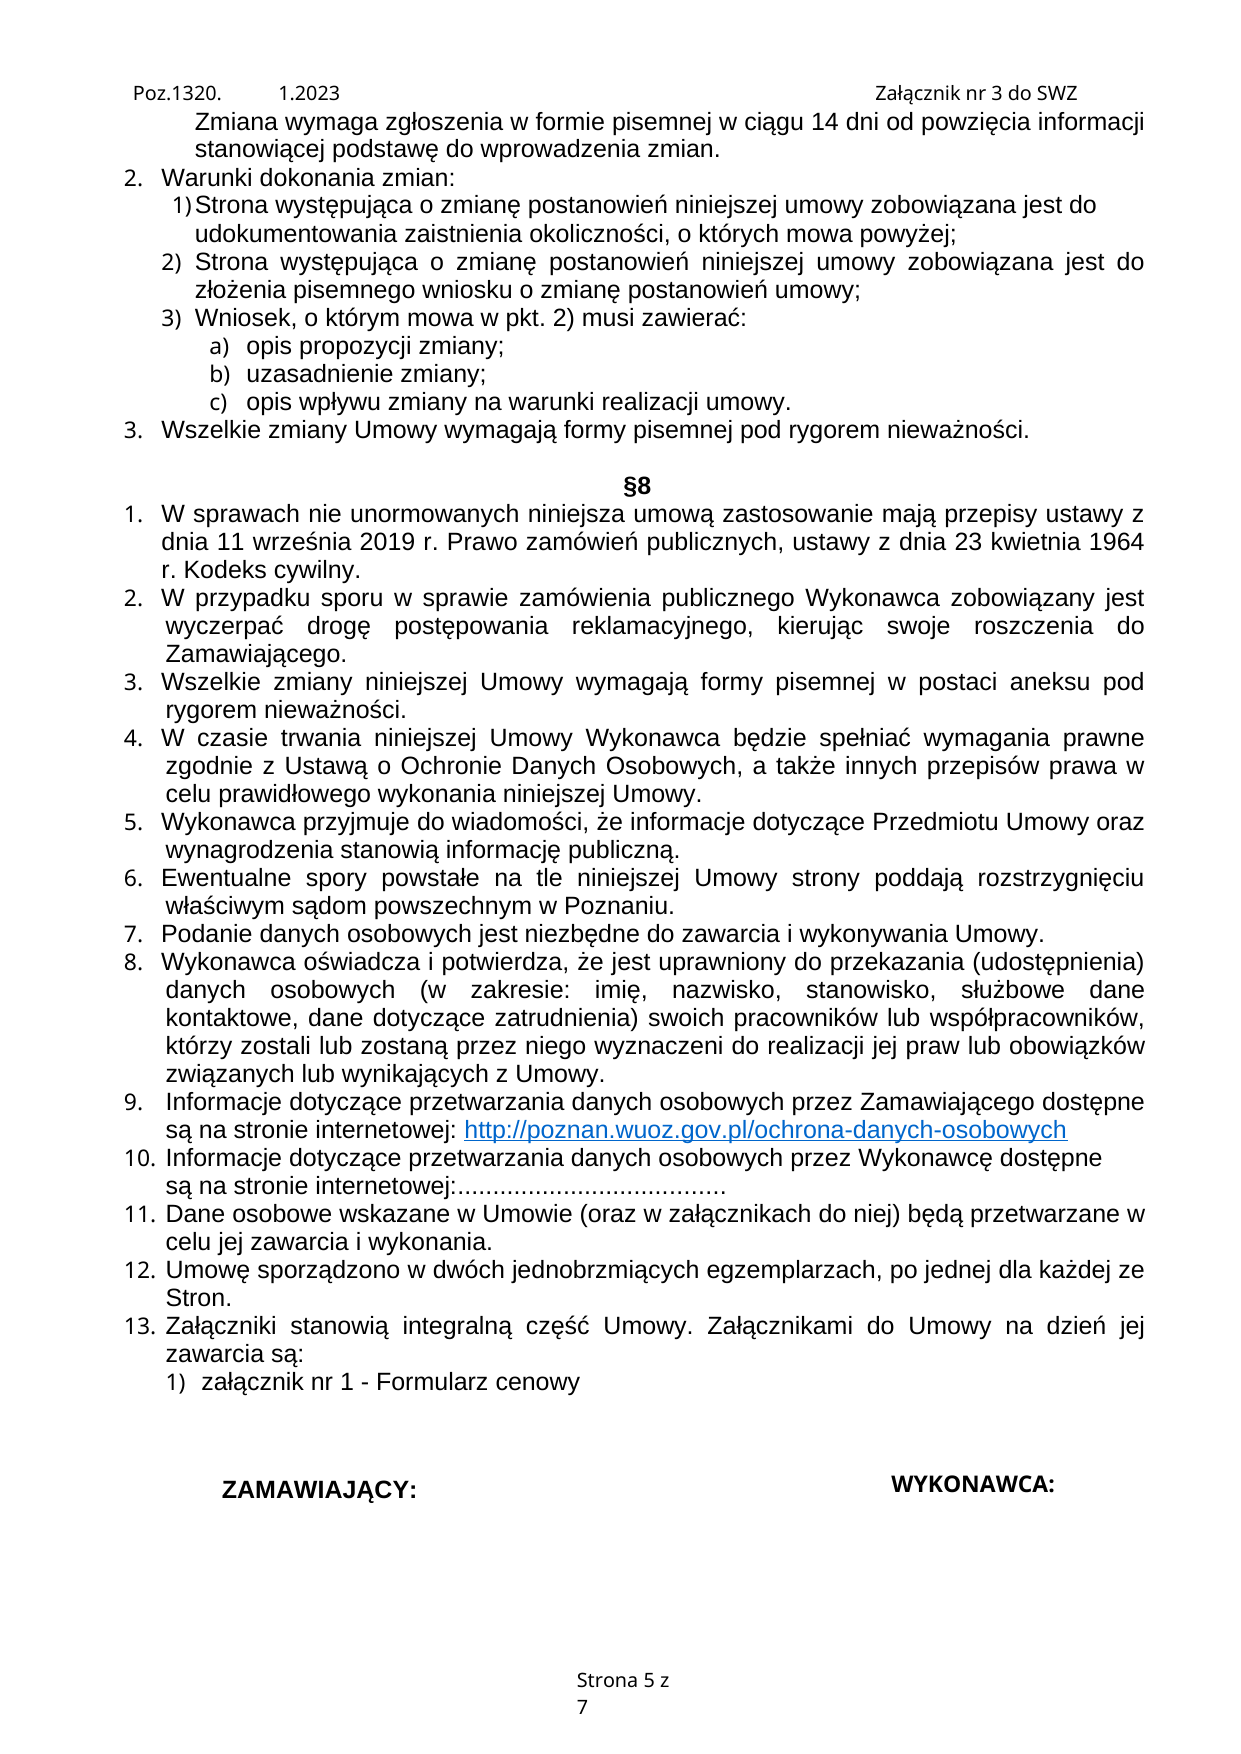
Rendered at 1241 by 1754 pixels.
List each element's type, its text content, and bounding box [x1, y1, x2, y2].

list Wniosek, o którym mowa w pkt. 2) musi zawierać: [161, 304, 1146, 332]
list Umowę sporządzono w dwóch jednobrzmiących egzemplarzach, po jednej dla każdej ze Stron. [124, 1256, 1146, 1312]
list W przypadku sporu w sprawie zamówienia publicznego Wykonawca zobowiązany jest wyczerpać drogę postępowania reklamacyjnego, kierując swoje roszczenia do Zamawiającego. [124, 584, 1146, 668]
list Wszelkie zmiany Umowy wymagają formy pisemnej pod rygorem nieważności. [124, 416, 1146, 444]
list Wykonawca oświadcza i potwierdza, że jest uprawniony do przekazania (udostępnienia) danych osobowych (w zakresie: imię, nazwisko, stanowisko, służbowe dane kontaktowe, dane dotyczące zatrudnienia) swoich pracowników lub współpracowników, którzy zostali lub zostaną przez niego wyznaczeni do realizacji jej praw lub obowiązków związanych lub wynikających z Umowy. [124, 948, 1146, 1088]
list Informacje dotyczące przetwarzania danych osobowych przez Wykonawcę dostępne [124, 1144, 1146, 1172]
list W czasie trwania niniejszej Umowy Wykonawca będzie spełniać wymagania prawne zgodnie z Ustawą o Ochronie Danych Osobowych, a także innych przepisów prawa w celu prawidłowego wykonania niniejszej Umowy. [124, 724, 1146, 808]
list Ewentualne spory powstałe na tle niniejszej Umowy strony poddają rozstrzygnięciu właściwym sądom powszechnym w Poznaniu. [124, 864, 1146, 920]
list Załączniki stanowią integralną część Umowy. Załącznikami do Umowy na dzień jej zawarcia są: [124, 1312, 1146, 1368]
list Wszelkie zmiany niniejszej Umowy wymagają formy pisemnej w postaci aneksu pod rygorem nieważności. [124, 668, 1146, 724]
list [161, 107, 1146, 163]
list opis wpływu zmiany na warunki realizacji umowy. [209, 388, 1146, 416]
text §8 [128, 472, 1146, 500]
text ZAMAWIAJĄCY: [222, 1481, 370, 1503]
text są na stronie internetowej: [165, 1172, 1146, 1200]
list Dane osobowe wskazane w Umowie (oraz w załącznikach do niej) będą przetwarzane w celu jej zawarcia i wykonania. [124, 1200, 1146, 1256]
list Strona występująca o zmianę postanowień niniejszej umowy zobowiązana jest do udokumentowania zaistnienia okoliczności, o których mowa powyżej; [172, 192, 1146, 248]
list Informacje dotyczące przetwarzania danych osobowych przez Zamawiającego dostępne są na stronie internetowej: http://poznan.wuoz.gov.pl/ochrona-danych-osobowych [124, 1088, 1146, 1144]
list W sprawach nie unormowanych niniejsza umową zastosowanie mają przepisy ustawy z dnia 11 września 2019 r. Prawo zamówień publicznych, ustawy z dnia 23 kwietnia 1964 r. Kodeks cywilny. [124, 500, 1146, 584]
list Podanie danych osobowych jest niezbędne do zawarcia i wykonywania Umowy. [124, 920, 1146, 948]
list uzasadnienie zmiany; [209, 360, 1146, 388]
text ZAMAWIAJĄCY: [367, 1481, 1146, 1503]
list opis propozycji zmiany; [209, 332, 1146, 360]
list Wykonawca przyjmuje do wiadomości, że informacje dotyczące Przedmiotu Umowy oraz wynagrodzenia stanowią informację publiczną. [124, 808, 1146, 864]
list Warunki dokonania zmian: [124, 163, 1146, 192]
list załącznik nr 1 - Formularz cenowy [165, 1368, 1146, 1396]
list Strona występująca o zmianę postanowień niniejszej umowy zobowiązana jest do złożenia pisemnego wniosku o zmianę postanowień umowy; [161, 248, 1146, 304]
